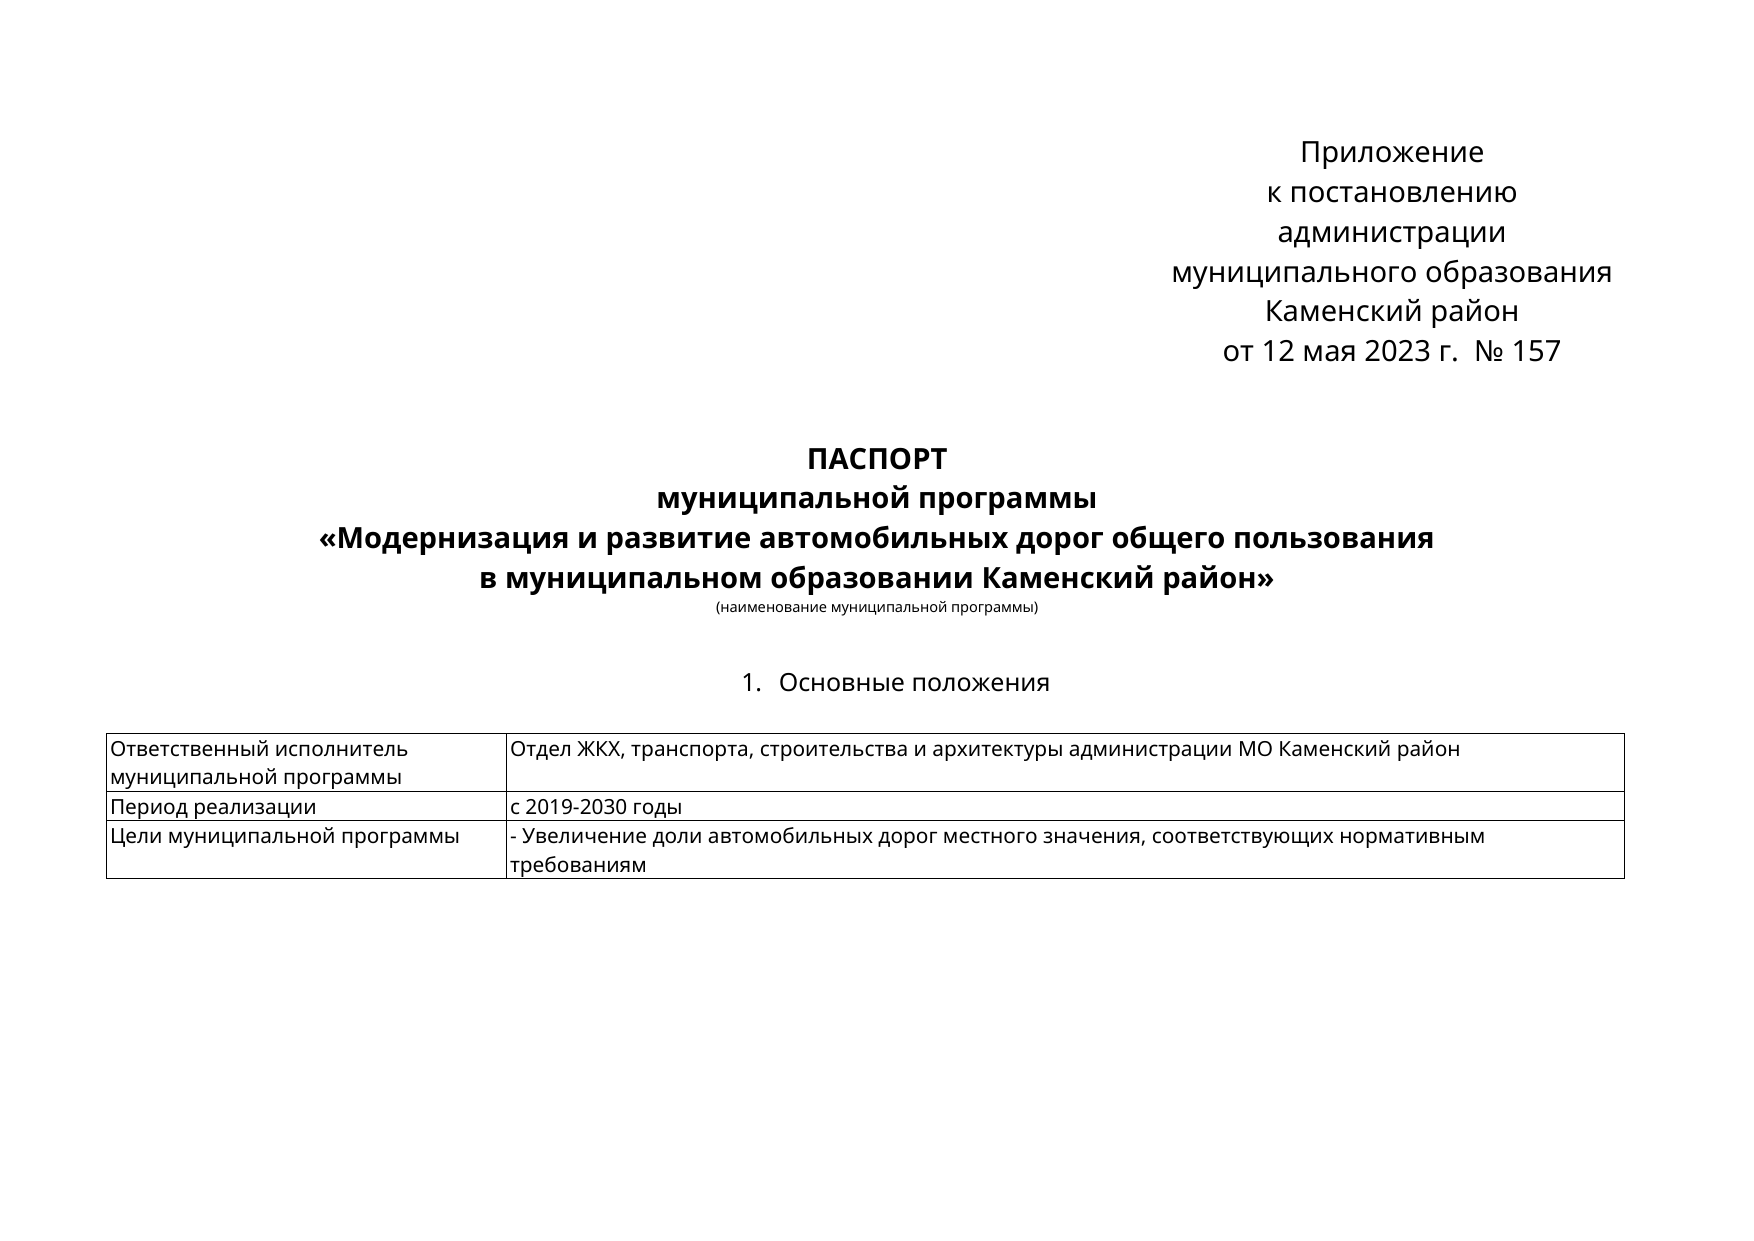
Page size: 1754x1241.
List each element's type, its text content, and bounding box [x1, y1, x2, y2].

table_cell Цели муниципальной программы [107, 821, 506, 878]
text в муниципальном образовании Каменский район» [118, 557, 1636, 597]
text (наименование муниципальной программы) [118, 597, 1636, 631]
list Основные положения [156, 665, 1636, 699]
table_cell Период реализации [107, 792, 506, 820]
table_header Приложение к постановлению администрации муниципального образования Каменский район от 12 мая 2023 г. № 157 [1148, 132, 1636, 370]
table_cell с 2019-2030 годы [507, 792, 1624, 820]
table_header Ответственный исполнитель муниципальной программы [107, 734, 506, 791]
table_cell - Увеличение доли автомобильных дорог местного значения, соответствующих нормативным требованиям [507, 821, 1624, 878]
table_header Отдел ЖКХ, транспорта, строительства и архитектуры администрации МО Каменский район [507, 734, 1624, 791]
text «Модернизация и развитие автомобильных дорог общего пользования [118, 517, 1636, 557]
text ПАСПОРТ [118, 438, 1636, 478]
text муниципальной программы [118, 478, 1636, 517]
